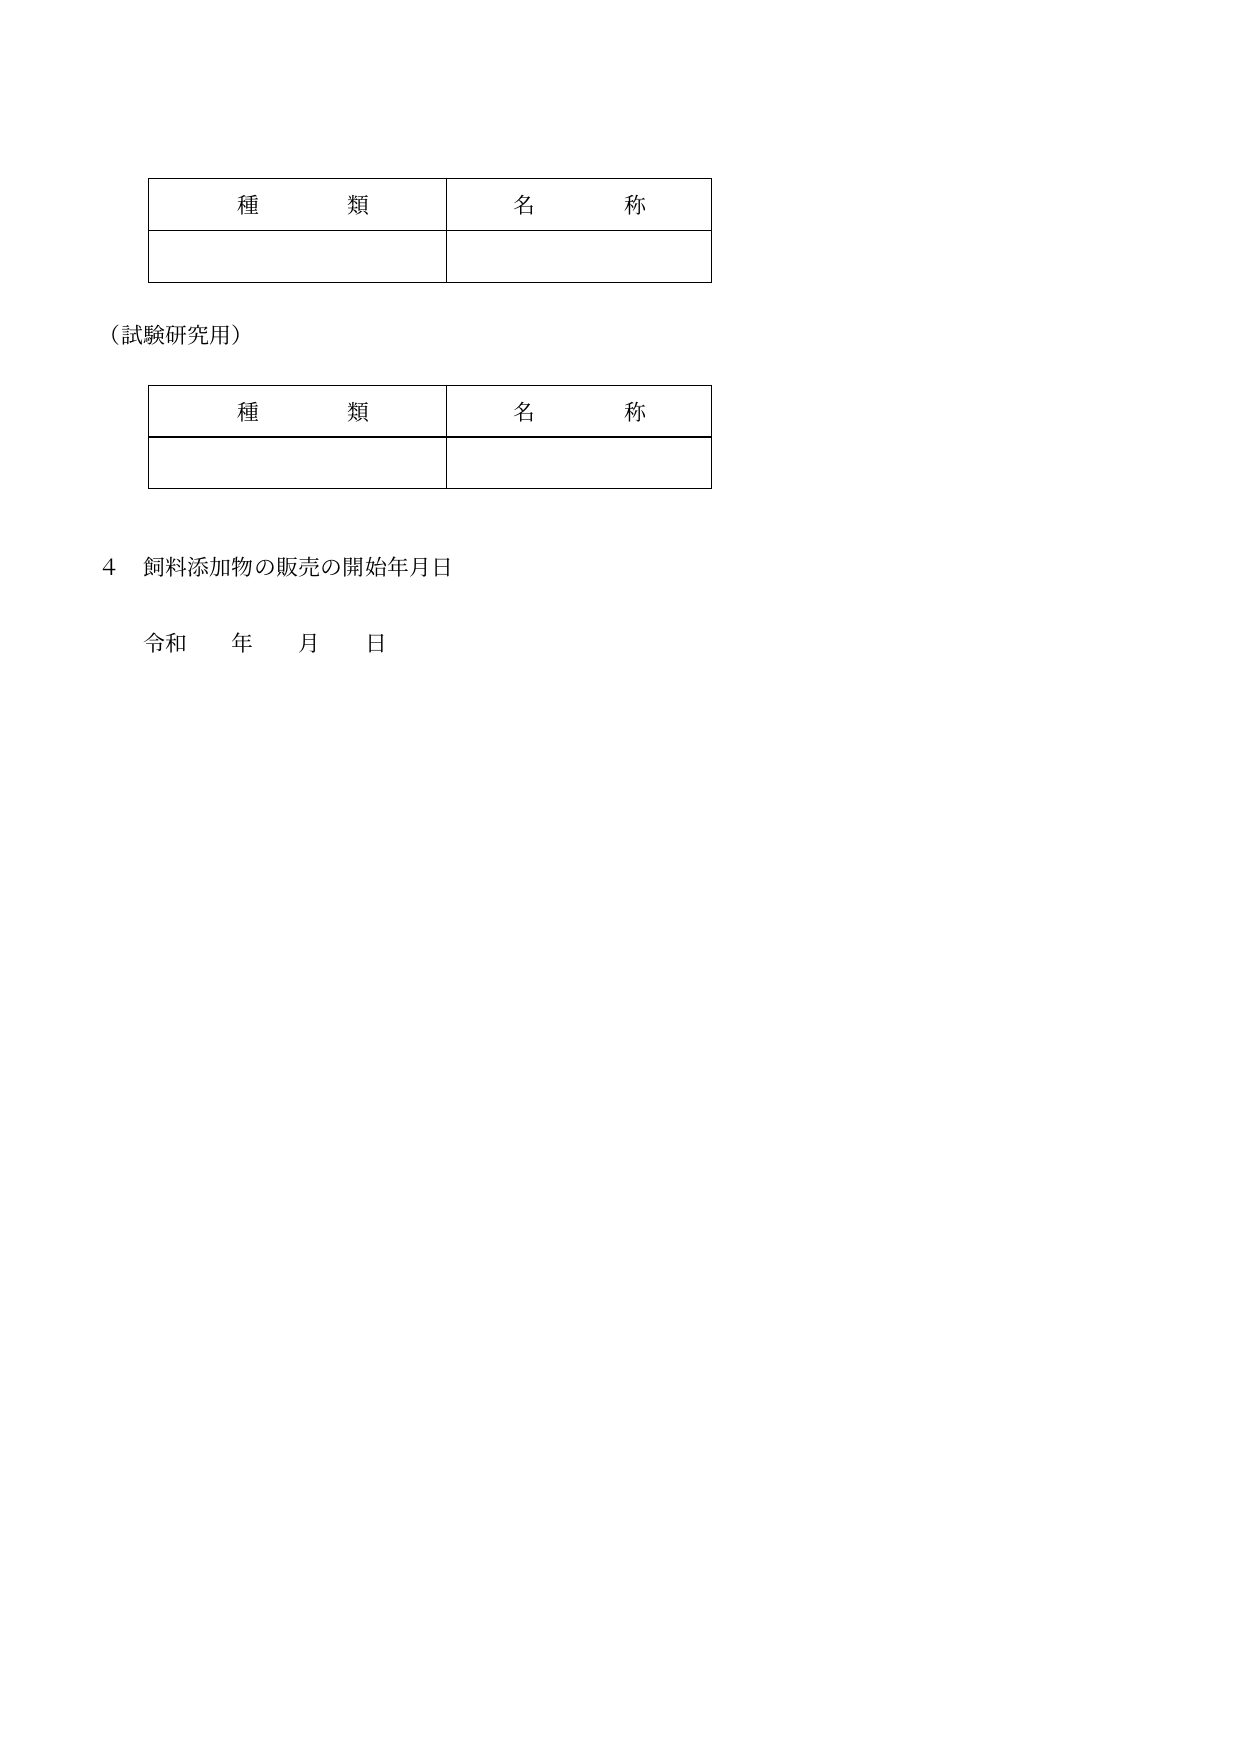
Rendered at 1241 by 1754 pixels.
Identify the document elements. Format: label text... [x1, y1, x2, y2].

text 令和 年 月 日 [99, 616, 1141, 667]
table_header 名 称 [447, 179, 711, 230]
text （試験研究用） [99, 308, 1141, 359]
table_header 種 類 [149, 179, 446, 230]
table_header 種 類 [149, 386, 446, 436]
table_cell [447, 438, 711, 488]
table_cell [149, 438, 446, 488]
table_cell [447, 231, 711, 282]
table_cell [149, 231, 446, 282]
table_header 名 称 [447, 386, 711, 436]
text ４ 飼料添加物の販売の開始年月日 [99, 540, 1141, 591]
